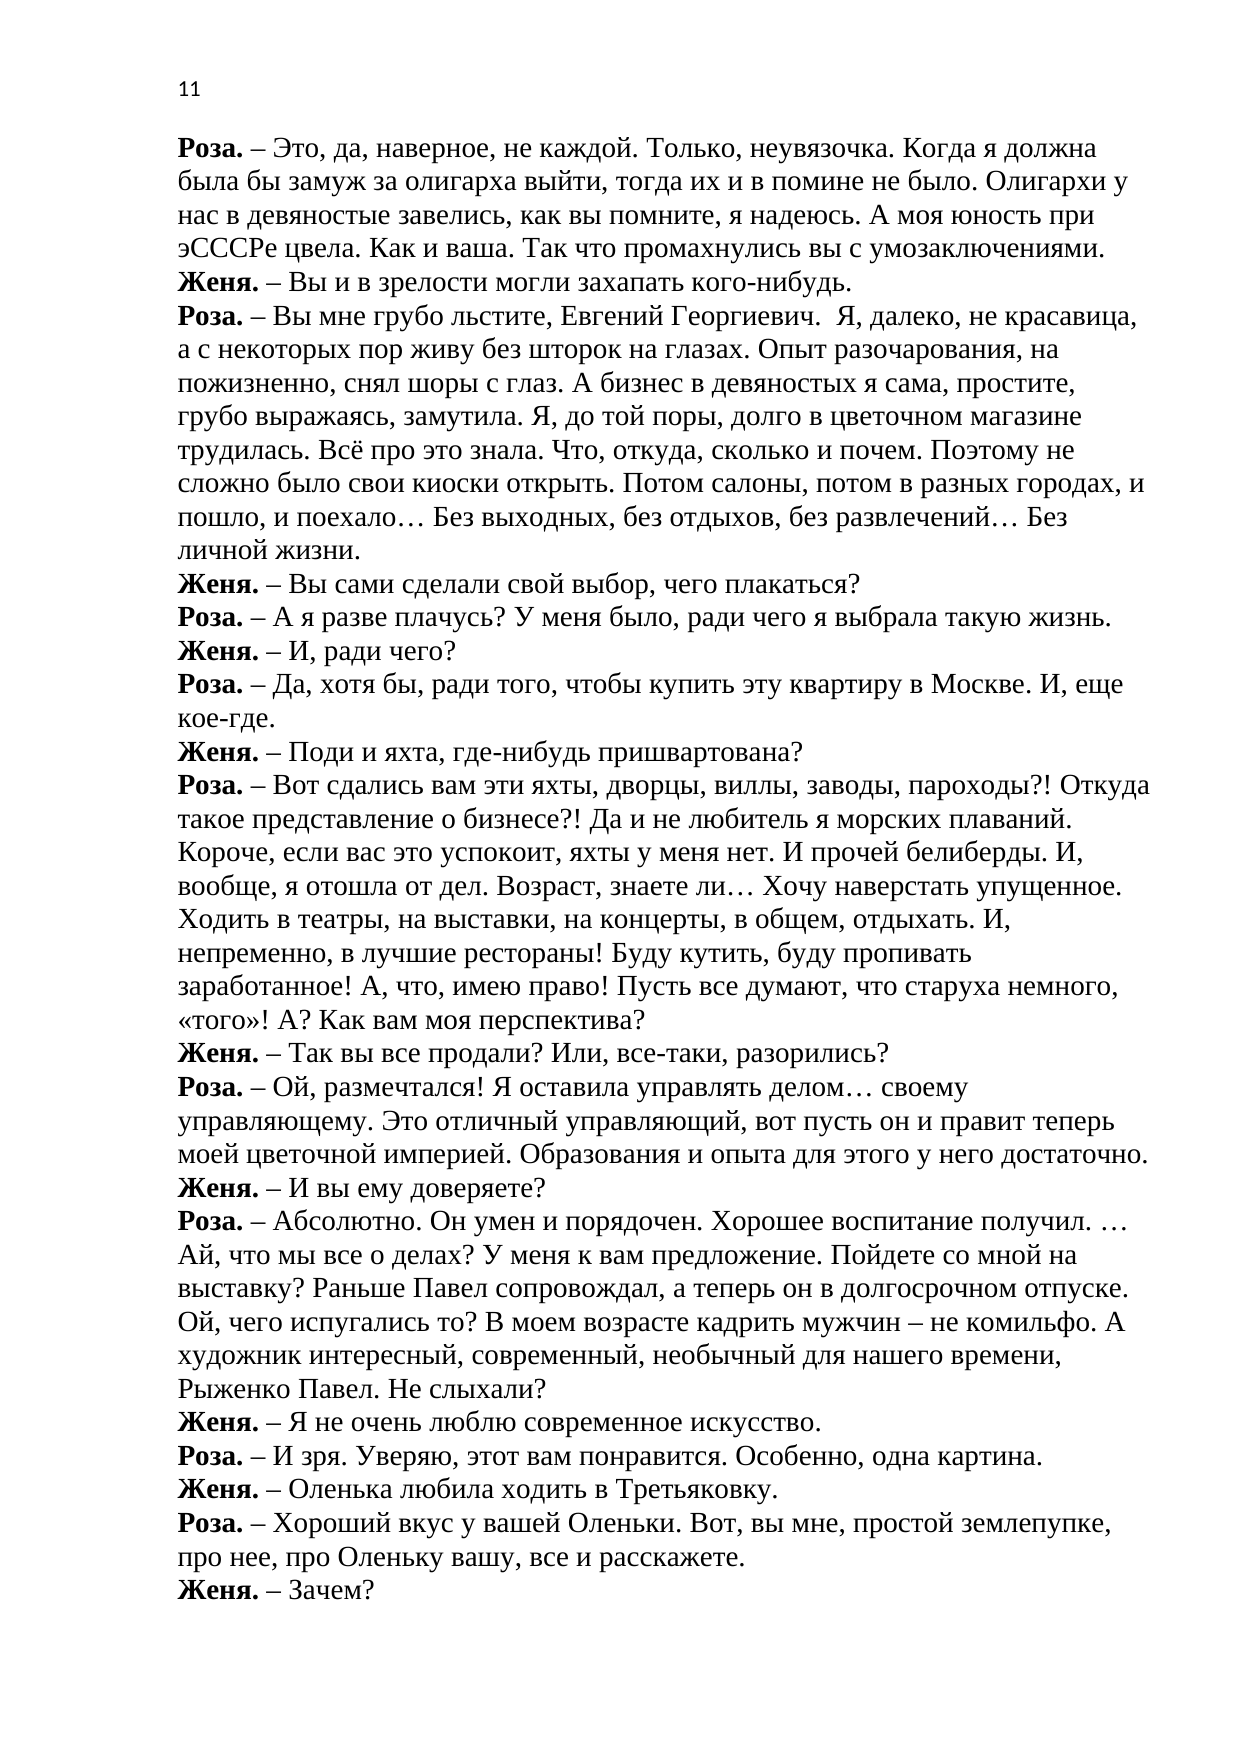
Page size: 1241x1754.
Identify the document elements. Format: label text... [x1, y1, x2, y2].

text Роза. – Вот сдались вам эти яхты, дворцы, виллы, заводы, пароходы?! Откуда такое представление о бизнесе?! Да и не любитель я морских плаваний. Короче, если вас это успокоит, яхты у меня нет. И прочей белиберды. И, вообще, я отошла от дел. Возраст, знаете ли… Хочу наверстать упущенное. Ходить в театры, на выставки, на концерты, в общем, отдыхать. И, непременно, в лучшие рестораны! Буду кутить, буду пропивать заработанное! А, что, имею право! Пусть все думают, что старуха немного, «того»! А? Как вам моя перспектива? [177, 767, 1152, 1036]
text Роза. – Абсолютно. Он умен и порядочен. Хорошее воспитание получил. …Ай, что мы все о делах? У меня к вам предложение. Пойдете со мной на выставку? Раньше Павел сопровождал, а теперь он в долгосрочном отпуске. Ой, чего испугались то? В моем возрасте кадрить мужчин – не комильфо. А художник интересный, современный, необычный для нашего времени, Рыженко Павел. Не слыхали? [177, 1203, 1152, 1404]
text Роза. – Ой, размечтался! Я оставила управлять делом… своему управляющему. Это отличный управляющий, вот пусть он и правит теперь моей цветочной империей. Образования и опыта для этого у него достаточно. [177, 1069, 1152, 1170]
text Женя. – Оленька любила ходить в Третьяковку. [177, 1472, 1152, 1505]
text Женя. – Я не очень люблю современное искусство. [177, 1404, 1152, 1438]
text Роза. – Да, хотя бы, ради того, чтобы купить эту квартиру в Москве. И, еще кое-где. [177, 667, 1152, 734]
text Женя. – И, ради чего? [177, 633, 1152, 667]
text Женя. – Зачем? [177, 1572, 1152, 1606]
text Роза. – Хороший вкус у вашей Оленьки. Вот, вы мне, простой землепупке, про нее, про Оленьку вашу, все и расскажете. [177, 1505, 1152, 1572]
text Роза. – А я разве плачусь? У меня было, ради чего я выбрала такую жизнь. [177, 599, 1152, 633]
text Роза. – Это, да, наверное, не каждой. Только, неувязочка. Когда я должна была бы замуж за олигарха выйти, тогда их и в помине не было. Олигархи у нас в девяностые завелись, как вы помните, я надеюсь. А моя юность при эСССРе цвела. Как и ваша. Так что промахнулись вы с умозаключениями. [177, 130, 1152, 264]
text Женя. – Вы и в зрелости могли захапать кого-нибудь. [177, 264, 1152, 298]
text Роза. – Вы мне грубо льстите, Евгений Георгиевич. Я, далеко, не красавица, а с некоторых пор живу без шторок на глазах. Опыт разочарования, на пожизненно, снял шоры с глаз. А бизнес в девяностых я сама, простите, грубо выражаясь, замутила. Я, до той поры, долго в цветочном магазине трудилась. Всё про это знала. Что, откуда, сколько и почем. Поэтому не сложно было свои киоски открыть. Потом салоны, потом в разных городах, и пошло, и поехало… Без выходных, без отдыхов, без развлечений… Без личной жизни. [177, 298, 1152, 566]
text Женя. – Так вы все продали? Или, все-таки, разорились? [177, 1036, 1152, 1069]
text Женя. – И вы ему доверяете? [177, 1170, 1152, 1203]
text Роза. – И зря. Уверяю, этот вам понравится. Особенно, одна картина. [177, 1438, 1152, 1472]
text Женя. – Поди и яхта, где-нибудь пришвартована? [177, 734, 1152, 767]
text Женя. – Вы сами сделали свой выбор, чего плакаться? [177, 566, 1152, 599]
